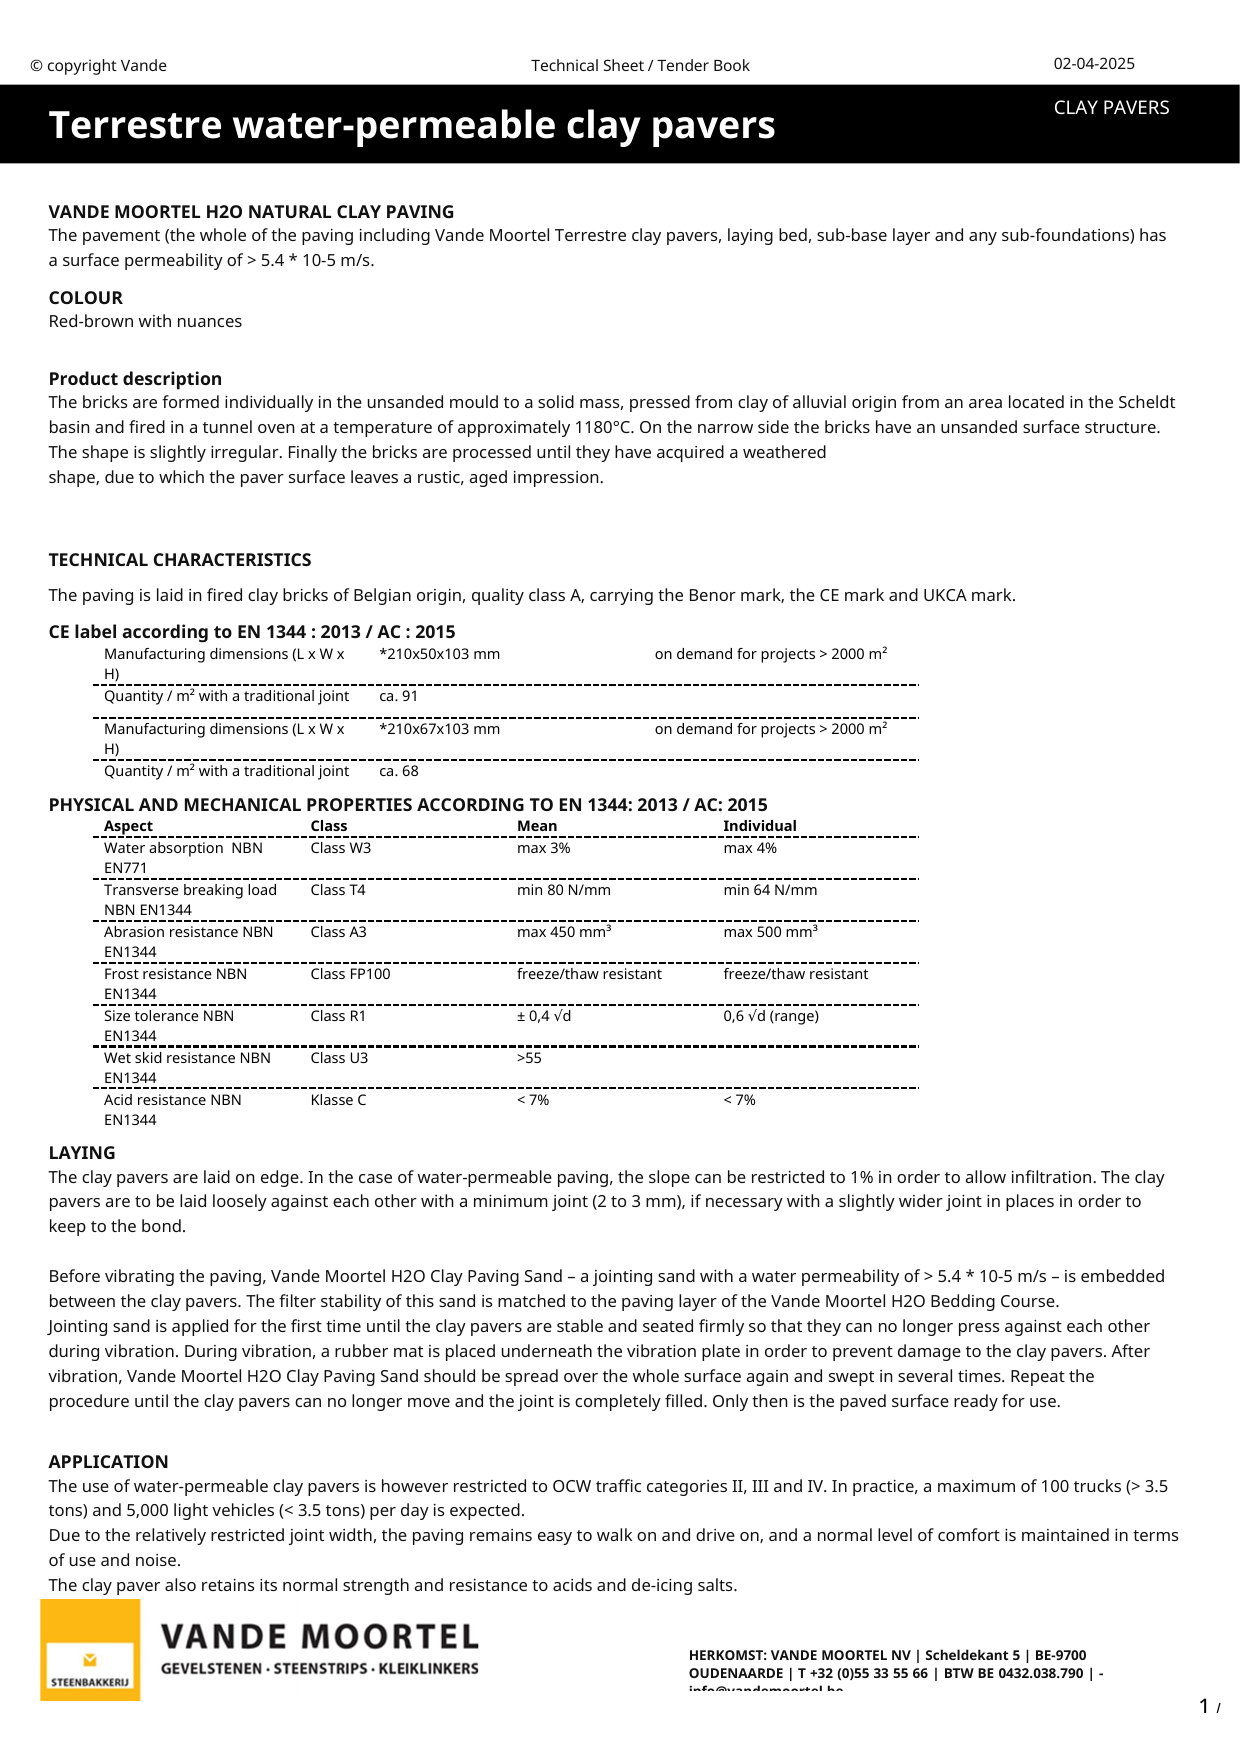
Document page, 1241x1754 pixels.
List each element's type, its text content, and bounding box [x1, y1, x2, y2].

table_cell Transverse breaking load NBN EN1344 [93, 878, 299, 920]
table_cell Abrasion resistance NBN EN1344 [93, 920, 299, 962]
text The clay pavers are laid on edge. In the case of water-permeable paving, the slope can be restricted to 1% in order to allow infiltration. The clay pavers are to be laid loosely against each other with a minimum joint (2 to 3 mm), if necessary with a slightly wider joint in places in order to keep to the bond. Before vibrating the paving, Vande Moortel H2O Clay Paving Sand – a jointing sand with a water permeability of > 5.4 * 10-5 m/s – is embedded between the clay pavers. The filter stability of this sand is matched to the paving layer of the Vande Moortel H2O Bedding Course. Jointing sand is applied for the first time until the clay pavers are stable and seated firmly so that they can no longer press against each other during vibration. During vibration, a rubber mat is placed underneath the vibration plate in order to prevent damage to the clay pavers. After vibration, Vande Moortel H2O Clay Paving Sand should be spread over the whole surface again and swept in several times. Repeat the procedure until the clay pavers can no longer move and the joint is completely filled. Only then is the paved surface ready for use. [48, 1165, 1177, 1446]
table_cell [643, 684, 919, 717]
table_cell Quantity / m² with a traditional joint [93, 684, 368, 717]
table_cell Acid resistance NBN EN1344 [93, 1087, 299, 1129]
table_cell < 7% [712, 1087, 919, 1129]
table_cell min 64 N/mm [712, 878, 919, 920]
table_cell Class U3 [299, 1045, 506, 1087]
table_cell Class T4 [299, 878, 506, 920]
picture [40, 1599, 479, 1701]
table_cell 0,6 √d (range) [712, 1004, 919, 1045]
table_header Aspect [93, 816, 299, 836]
table_cell ca. 68 [368, 759, 643, 792]
table_cell max 3% [506, 836, 712, 878]
table_header Individual [712, 816, 919, 836]
text CE label according to EN 1344 : 2013 / AC : 2015 [48, 619, 1240, 644]
subtitle LAYING [0, 1141, 1240, 1165]
table_cell Size tolerance NBN EN1344 [93, 1004, 299, 1045]
table_cell Water absorption NBN EN771 [93, 836, 299, 878]
subtitle APPLICATION [48, 1449, 1240, 1474]
table_header Class [299, 816, 506, 836]
subtitle VANDE MOORTEL H2O NATURAL CLAY PAVING [0, 199, 1240, 223]
table_cell ± 0,4 √d [506, 1004, 712, 1045]
table_cell ca. 91 [368, 684, 643, 717]
table_cell Quantity / m² with a traditional joint [93, 759, 368, 792]
subtitle PHYSICAL AND MECHANICAL PROPERTIES ACCORDING TO EN 1344: 2013 / AC: 2015 [48, 792, 1240, 816]
table_cell Klasse C [299, 1087, 506, 1129]
subtitle TECHNICAL CHARACTERISTICS [48, 547, 1240, 571]
table_cell [712, 1045, 919, 1087]
table_cell on demand for projects > 2000 m² [643, 717, 919, 759]
table_header Mean [506, 816, 712, 836]
table_cell Class A3 [299, 920, 506, 962]
table_cell >55 [506, 1045, 712, 1087]
table_cell *210x67x103 mm [368, 717, 643, 759]
table_cell min 80 N/mm [506, 878, 712, 920]
table_cell Frost resistance NBN EN1344 [93, 962, 299, 1003]
table_cell [643, 759, 919, 792]
table_cell < 7% [506, 1087, 712, 1129]
text The pavement (the whole of the paving including Vande Moortel Terrestre clay pavers, laying bed, sub-base layer and any sub-foundations) has a surface permeability of > 5.4 * 10-5 m/s. [48, 224, 1177, 272]
subtitle COLOUR [0, 285, 1240, 309]
table_header Manufacturing dimensions (L x W x H) [93, 644, 368, 683]
table_cell Class R1 [299, 1004, 506, 1045]
text The bricks are formed individually in the unsanded mould to a solid mass, pressed from clay of alluvial origin from an area located in the Scheldt basin and fired in a tunnel oven at a temperature of approximately 1180°C. On the narrow side the bricks have an unsanded surface structure. The shape is slightly irregular. Finally the bricks are processed until they have acquired a weathered shape, due to which the paver surface leaves a rustic, aged impression. [48, 391, 1192, 488]
table_cell Wet skid resistance NBN EN1344 [93, 1045, 299, 1087]
table_cell Manufacturing dimensions (L x W x H) [93, 717, 368, 759]
table_cell freeze/thaw resistant [712, 962, 919, 1003]
table_cell Class W3 [299, 836, 506, 878]
table_cell max 4% [712, 836, 919, 878]
table_cell Class FP100 [299, 962, 506, 1003]
table_header *210x50x103 mm [368, 644, 643, 683]
table_cell max 500 mm³ [712, 920, 919, 962]
text Red-brown with nuances [48, 310, 1177, 332]
table_header on demand for projects > 2000 m² [643, 644, 919, 683]
text The paving is laid in fired clay bricks of Belgian origin, quality class A, carrying the Benor mark, the CE mark and UKCA mark. [48, 584, 1240, 607]
table_cell max 450 mm³ [506, 920, 712, 962]
table_cell freeze/thaw resistant [506, 962, 712, 1003]
subtitle Product description [48, 366, 1240, 390]
